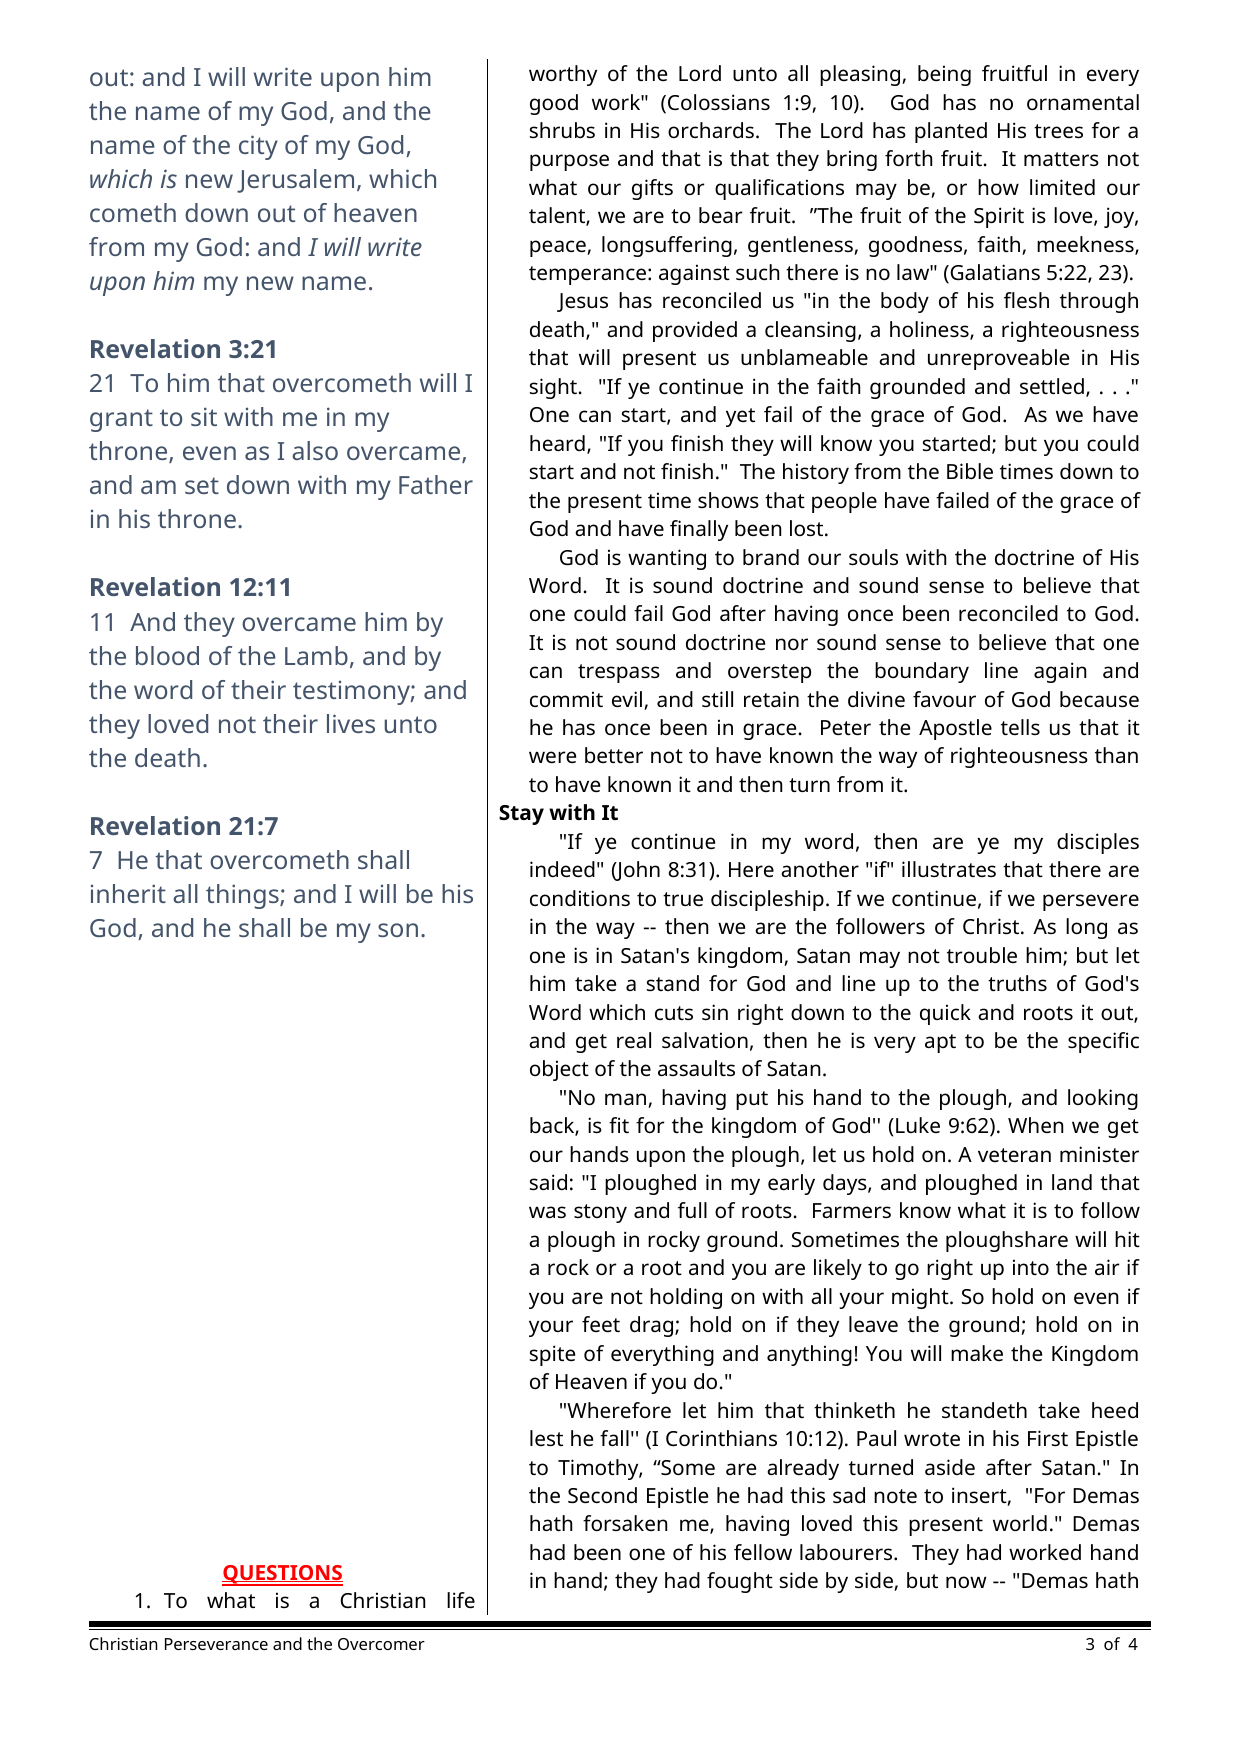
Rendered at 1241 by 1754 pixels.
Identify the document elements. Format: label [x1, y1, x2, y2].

table_cell [488, 59, 1152, 1615]
